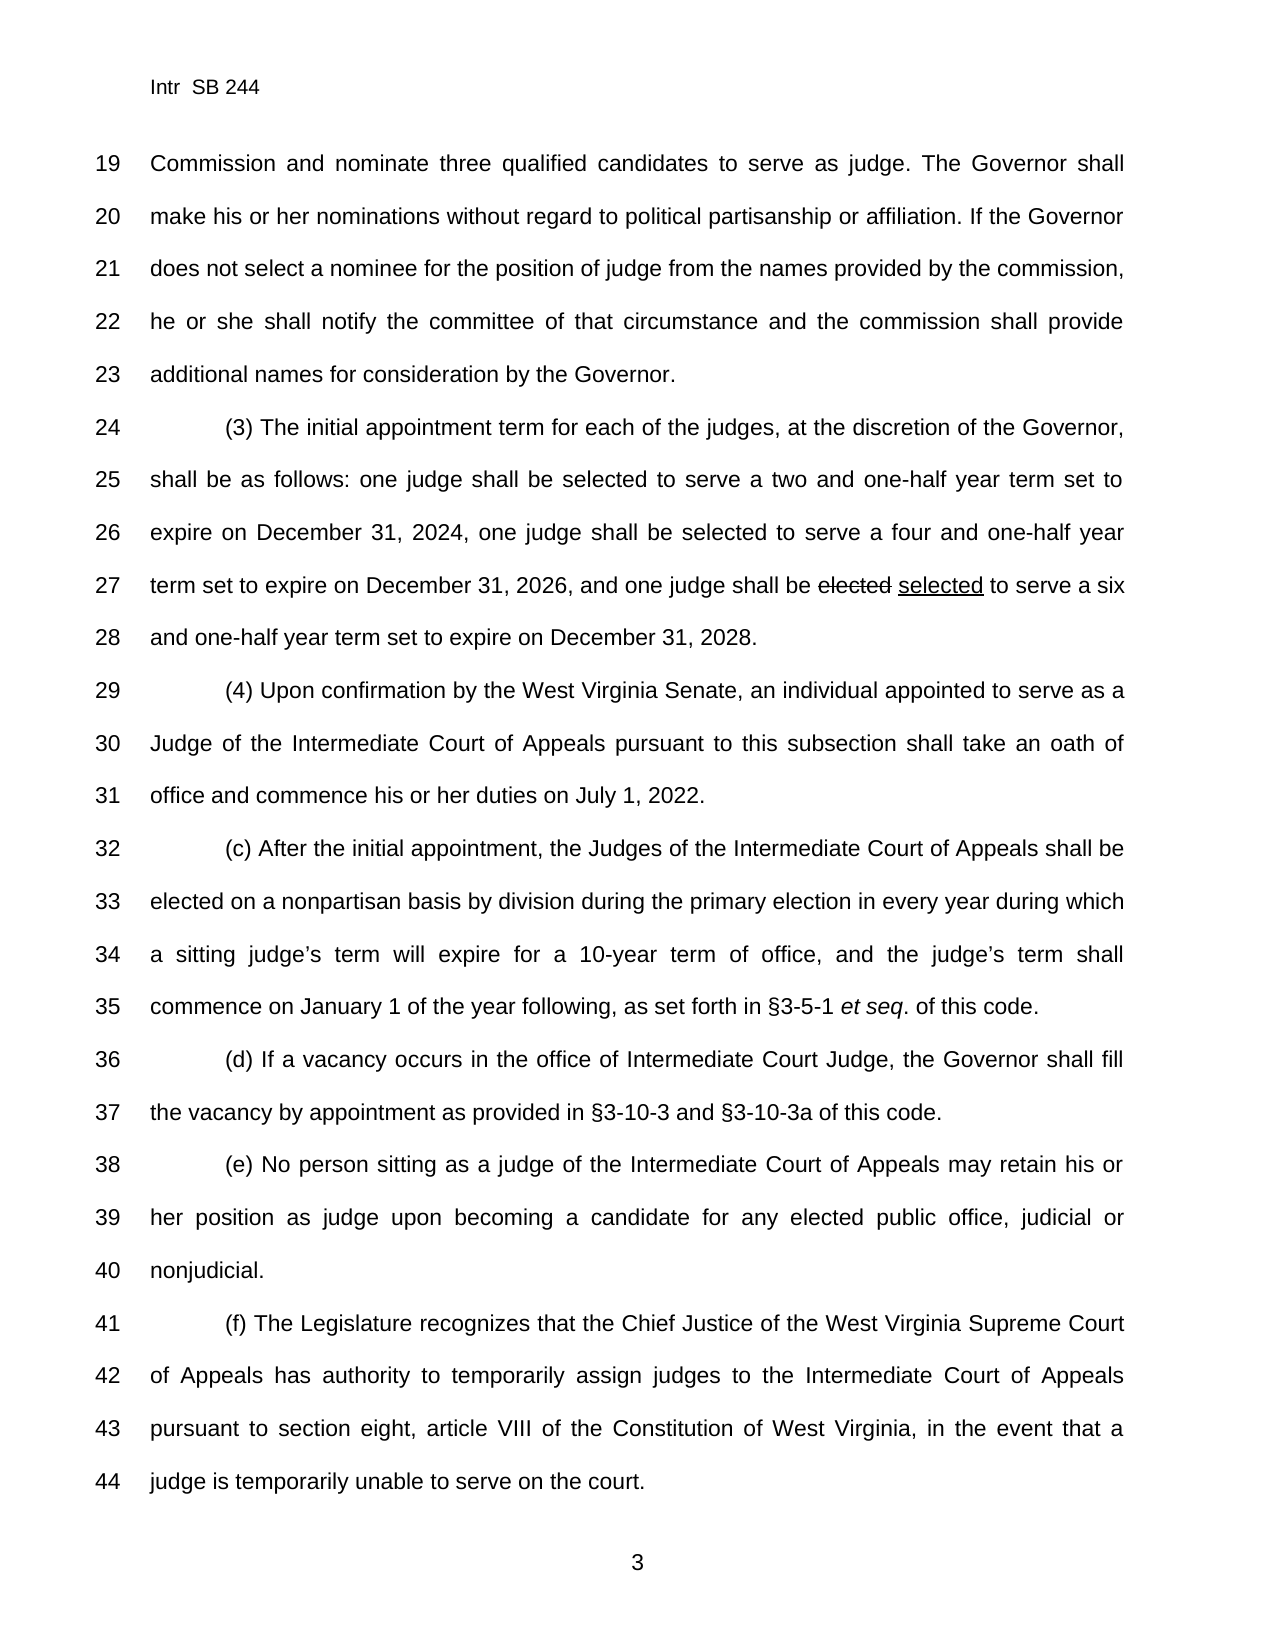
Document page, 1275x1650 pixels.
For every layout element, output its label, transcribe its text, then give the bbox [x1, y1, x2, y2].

text (f) The Legislature recognizes that the Chief Justice of the West Virginia Supreme Court of Appeals has authority to temporarily assign judges to the Intermediate Court of Appeals pursuant to section eight, article VIII of the Constitution of West Virginia, in the event that a judge is temporarily unable to serve on the court. [150, 1309, 1125, 1494]
text (4) Upon confirmation by the West Virginia Senate, an individual appointed to serve as a Judge of the Intermediate Court of Appeals pursuant to this subsection shall take an oath of office and commence his or her duties on July 1, 2022. [150, 677, 1125, 809]
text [150, 150, 1125, 387]
text (c) After the initial appointment, the Judges of the Intermediate Court of Appeals shall be elected on a nonpartisan basis by division during the primary election in every year during which a sitting judge’s term will expire for a 10-year term of office, and the judge’s term shall commence on January 1 of the year following, as set forth in §3-5-1 et seq. of this code. [150, 835, 1125, 1020]
text (e) No person sitting as a judge of the Intermediate Court of Appeals may retain his or her position as judge upon becoming a candidate for any elected public office, judicial or nonjudicial. [150, 1151, 1125, 1283]
text (3) The initial appointment term for each of the judges, at the discretion of the Governor, shall be as follows: one judge shall be selected to serve a two and one-half year term set to expire on December 31, 2024, one judge shall be selected to serve a four and one-half year term set to expire on December 31, 2026, and one judge shall be elected selected to serve a six and one-half year term set to expire on December 31, 2028. [150, 413, 1125, 651]
text (d) If a vacancy occurs in the office of Intermediate Court Judge, the Governor shall fill the vacancy by appointment as provided in §3-10-3 and §3-10-3a of this code. [150, 1046, 1125, 1125]
